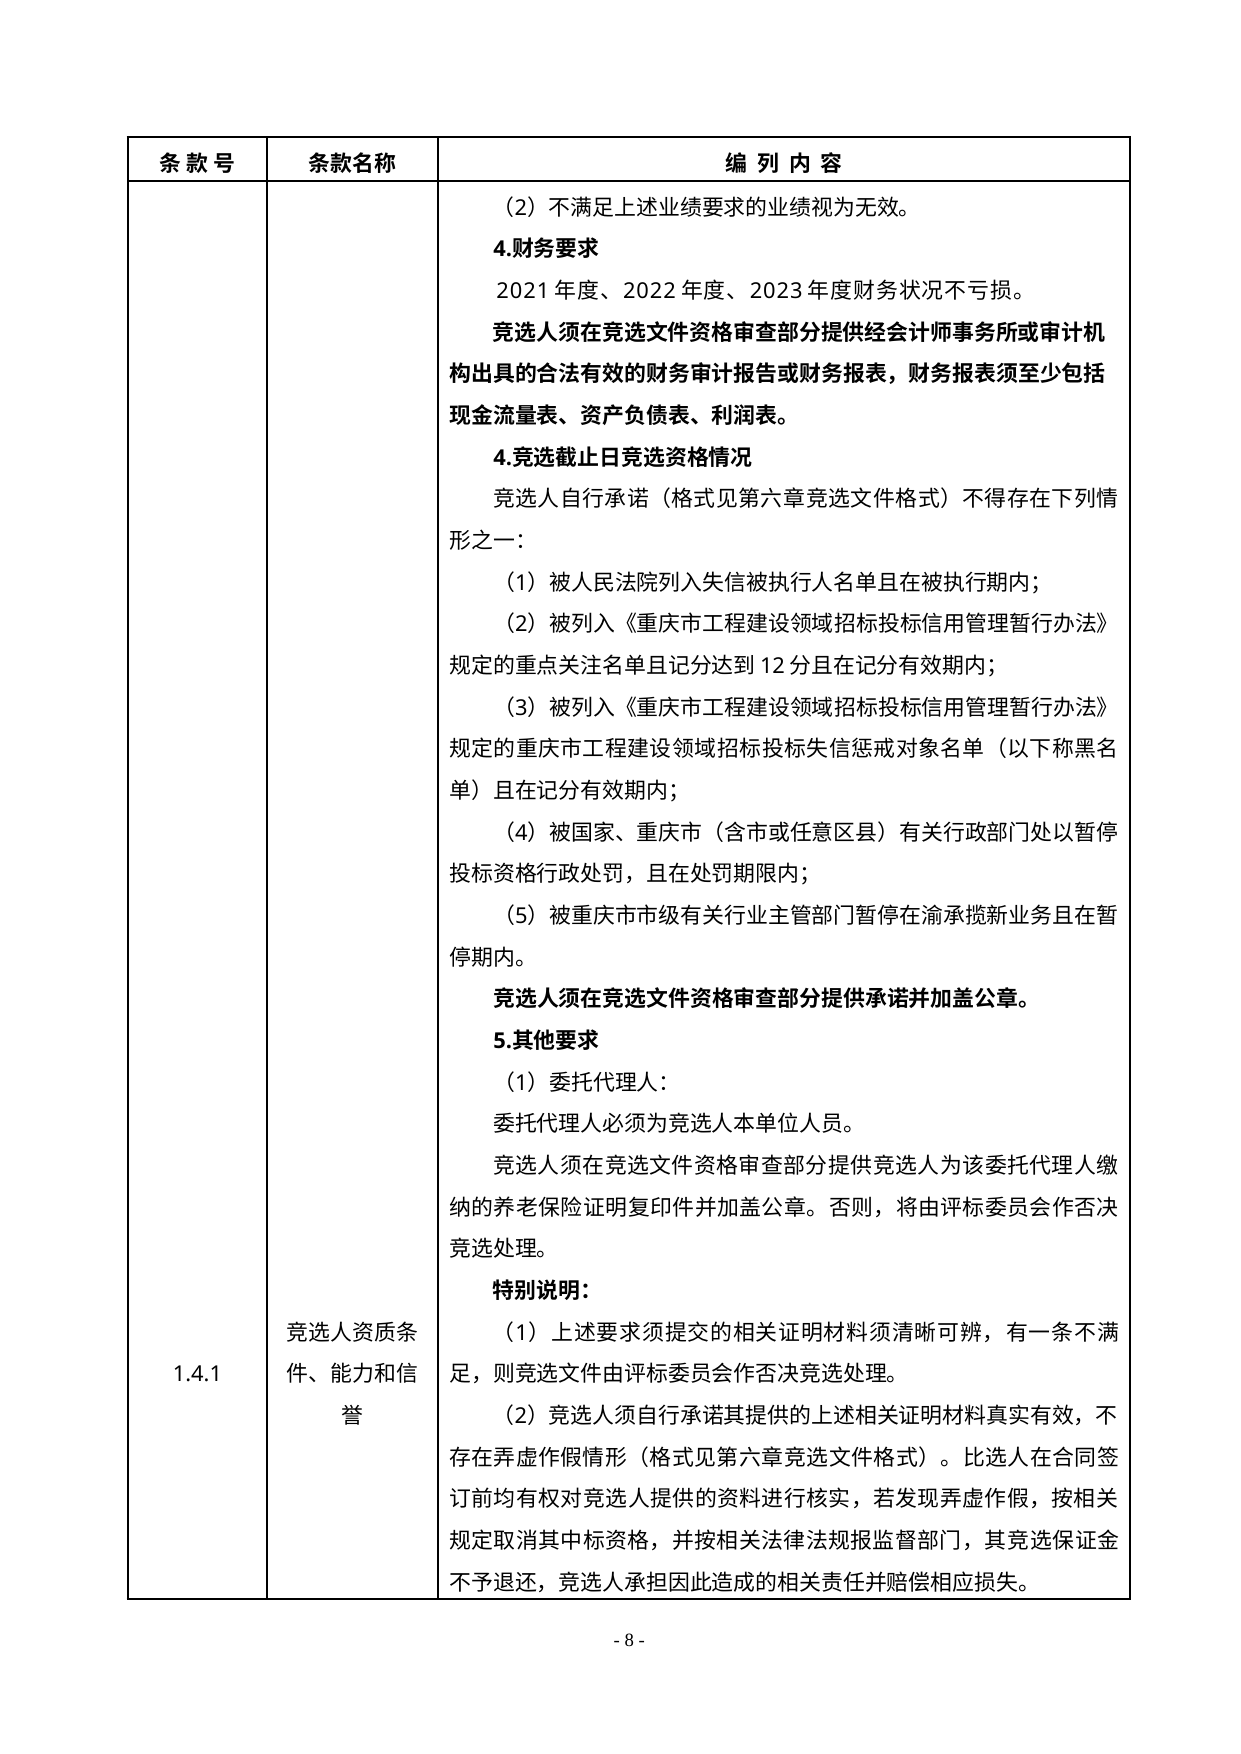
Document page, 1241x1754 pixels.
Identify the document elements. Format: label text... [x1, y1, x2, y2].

table_cell 竞选人资质条件、能力和信誉 竞选人资质条件、能力和信誉 [268, 182, 437, 1598]
table_header 条款名称 [268, 138, 437, 179]
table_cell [439, 182, 1129, 1598]
table_header 编 列 内 容 [439, 138, 1129, 179]
table_cell 1.4.1 1.4.1 [129, 182, 266, 1598]
table_header 条 款 号 [129, 138, 266, 179]
